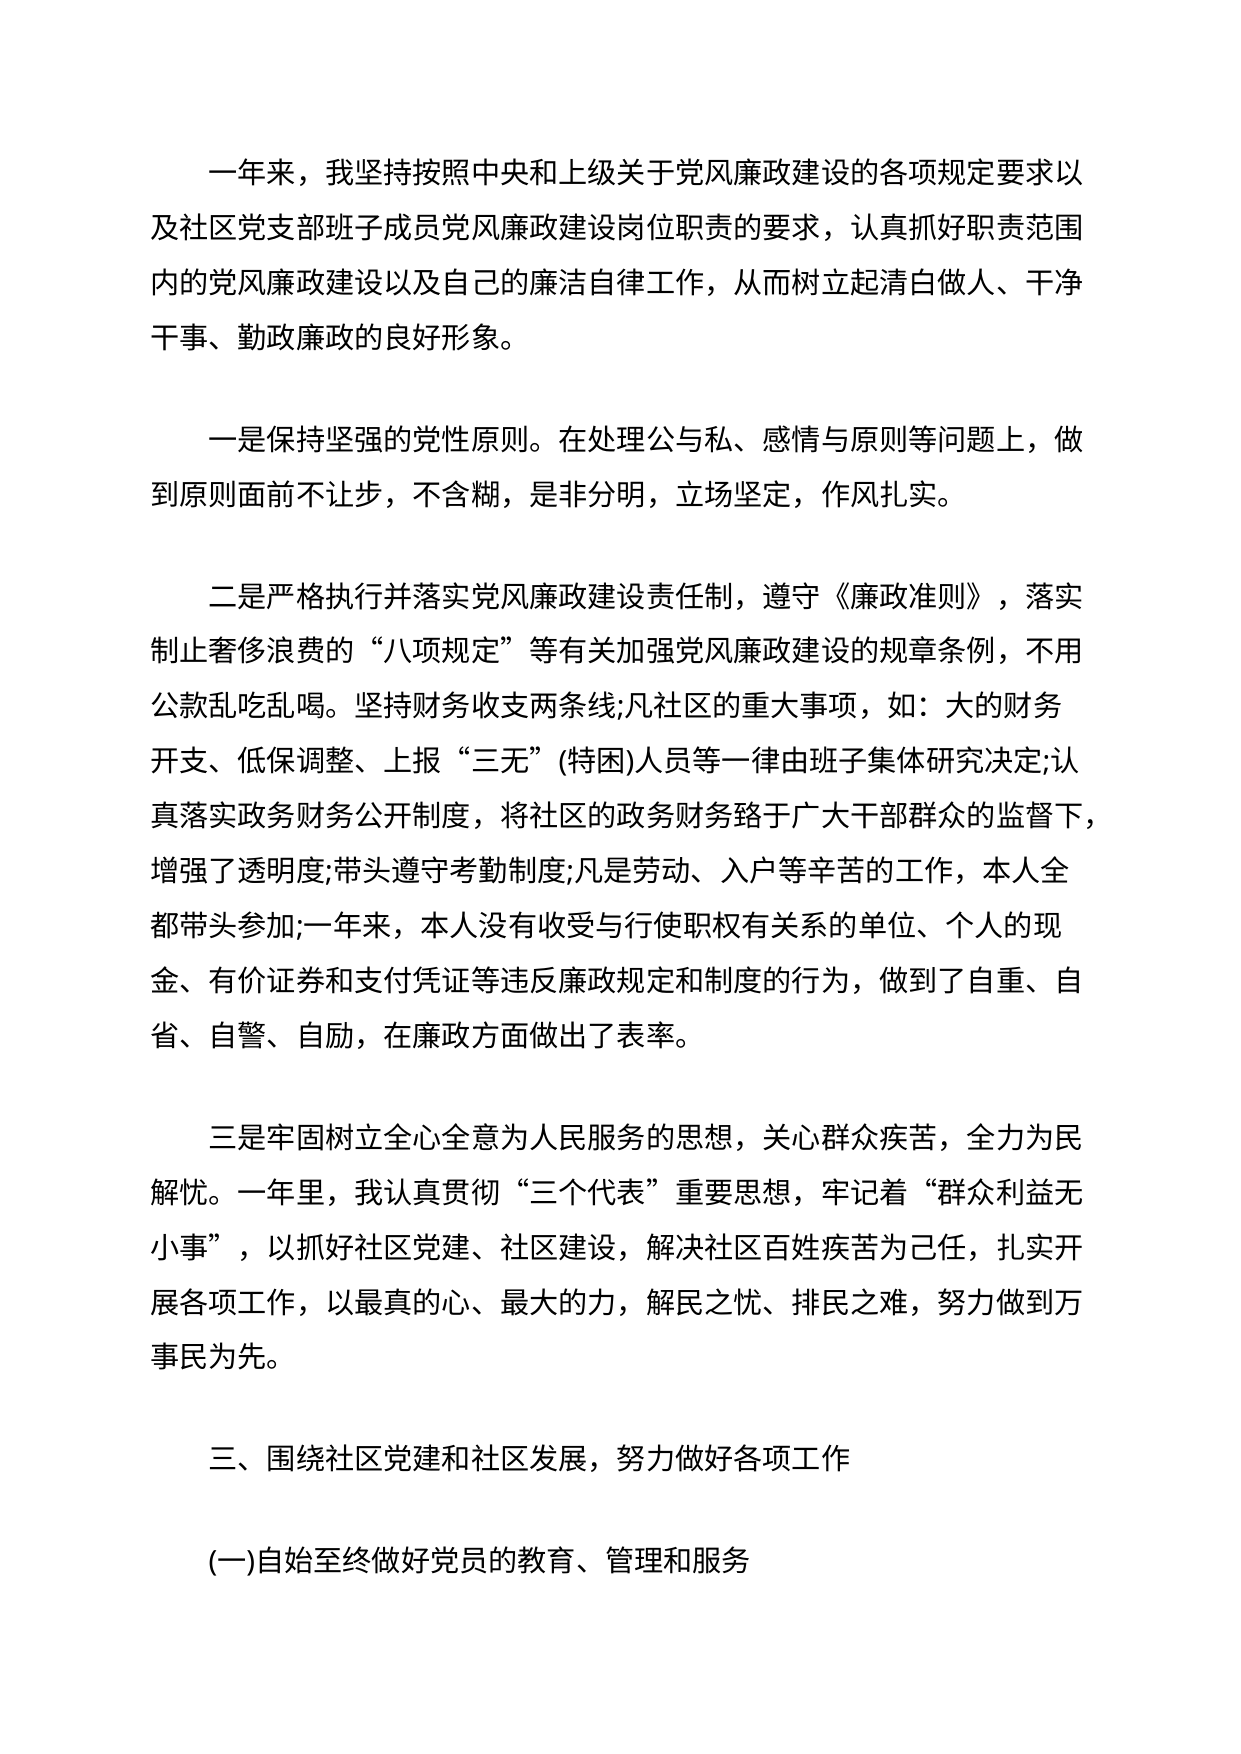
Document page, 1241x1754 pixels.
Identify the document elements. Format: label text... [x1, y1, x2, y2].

text 二是严格执行并落实党风廉政建设责任制，遵守《廉政准则》，落实制止奢侈浪费的“八项规定”等有关加强党风廉政建设的规章条例，不用公款乱吃乱喝。坚持财务收支两条线;凡社区的重大事项，如：大的财务开支、低保调整、上报“三无”(特困)人员等一律由班子集体研究决定;认真落实政务财务公开制度，将社区的政务财务臵于广大干部群众的监督下，增强了透明度;带头遵守考勤制度;凡是劳动、入户等辛苦的工作，本人全都带头参加;一年来，本人没有收受与行使职权有关系的单位、个人的现金、有价证券和支付凭证等违反廉政规定和制度的行为，做到了自重、自省、自警、自励，在廉政方面做出了表率。 [150, 573, 1090, 1055]
text 三、围绕社区党建和社区发展，努力做好各项工作 [150, 1436, 1090, 1478]
text 一是保持坚强的党性原则。在处理公与私、感情与原则等问题上，做到原则面前不让步，不含糊，是非分明，立场坚定，作风扎实。 [150, 416, 1090, 514]
text 三是牢固树立全心全意为人民服务的思想，关心群众疾苦，全力为民解忧。一年里，我认真贯彻“三个代表”重要思想，牢记着“群众利益无小事”，以抓好社区党建、社区建设，解决社区百姓疾苦为己任，扎实开展各项工作，以最真的心、最大的力，解民之忧、排民之难，努力做到万事民为先。 [150, 1114, 1090, 1376]
text 一年来，我坚持按照中央和上级关于党风廉政建设的各项规定要求以及社区党支部班子成员党风廉政建设岗位职责的要求，认真抓好职责范围内的党风廉政建设以及自己的廉洁自律工作，从而树立起清白做人、干净干事、勤政廉政的良好形象。 [150, 150, 1090, 357]
text (一)自始至终做好党员的教育、管理和服务 [150, 1538, 1090, 1580]
